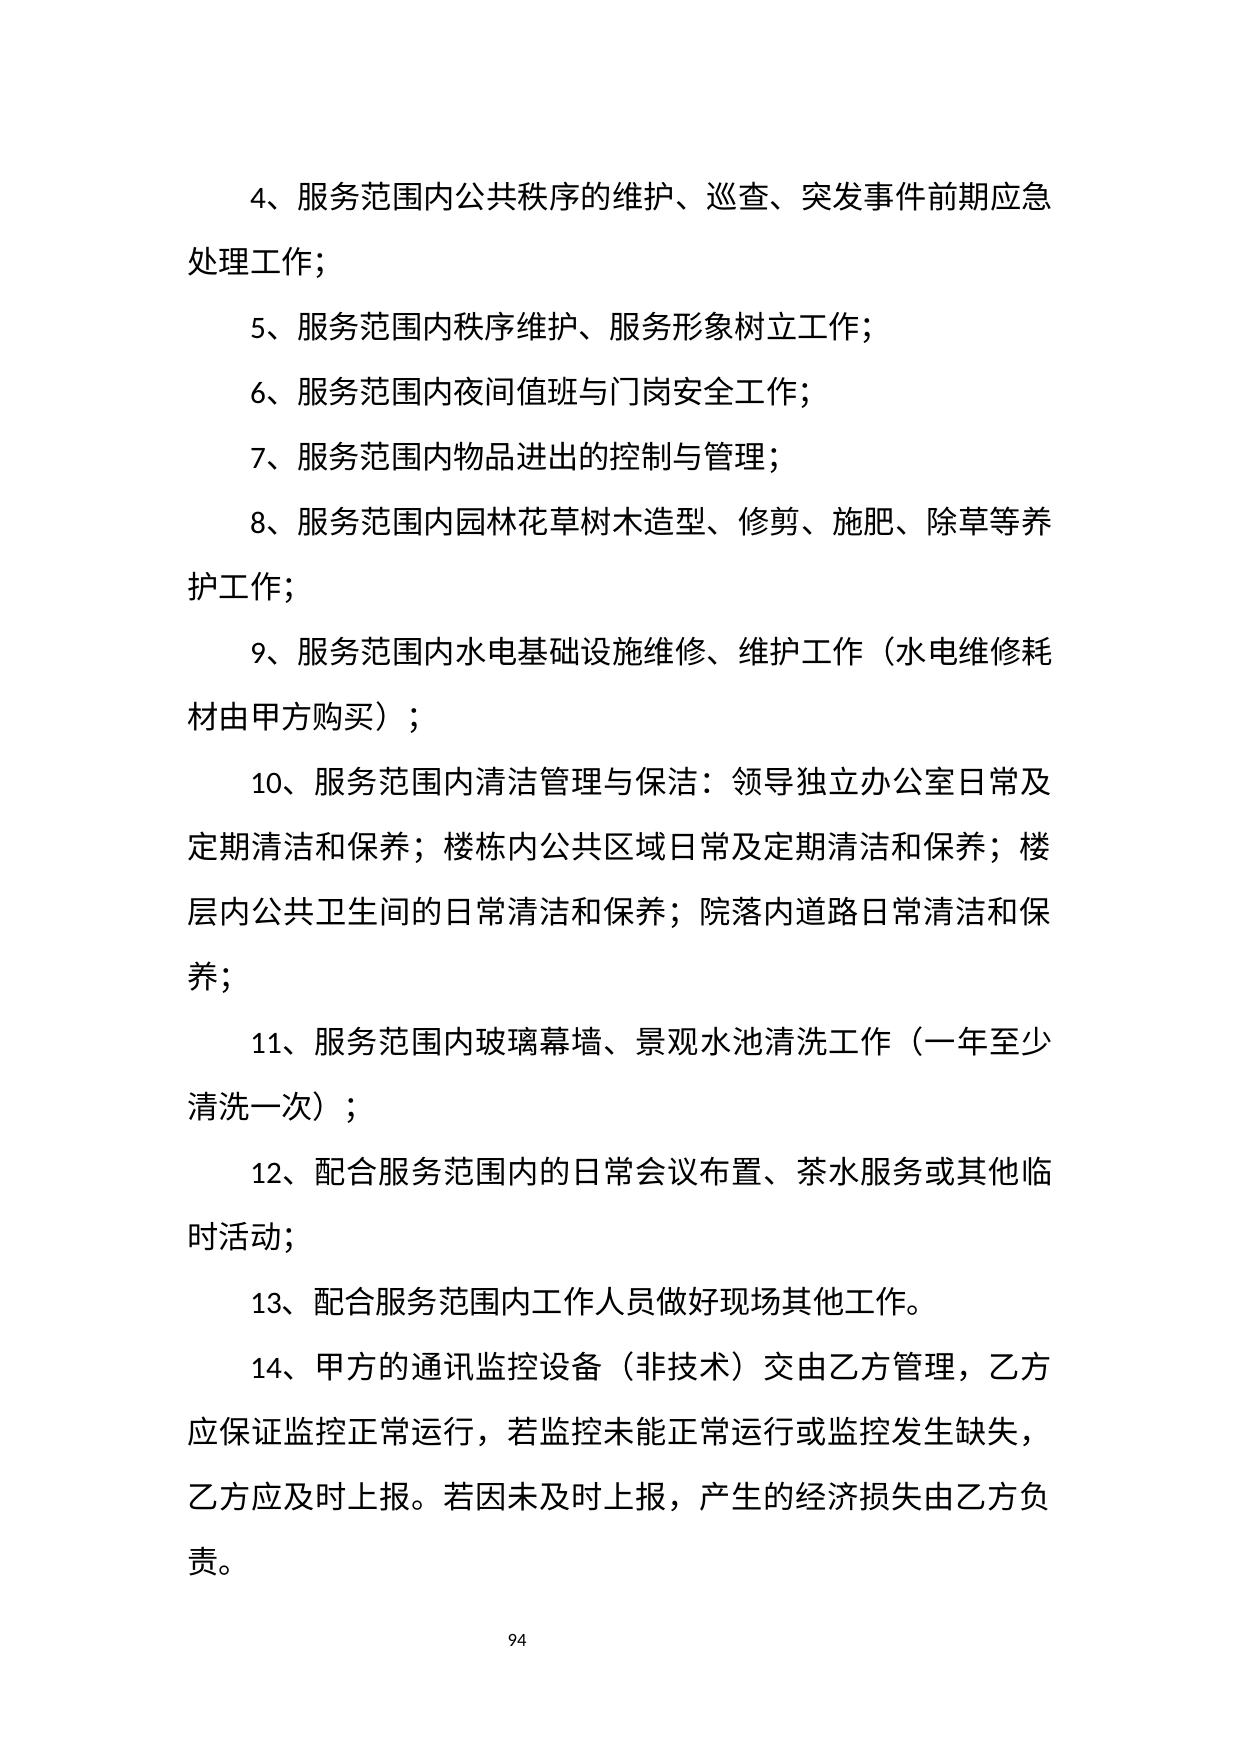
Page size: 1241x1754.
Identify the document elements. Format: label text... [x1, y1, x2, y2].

text 14、甲方的通讯监控设备（非技术）交由乙方管理，乙方应保证监控正常运行，若监控未能正常运行或监控发生缺失，乙方应及时上报。若因未及时上报，产生的经济损失由乙方负责。 [187, 1332, 1053, 1592]
text 5、服务范围内秩序维护、服务形象树立工作； [187, 292, 1053, 357]
text 4、服务范围内公共秩序的维护、巡查、突发事件前期应急处理工作； [187, 162, 1053, 292]
text 11、服务范围内玻璃幕墙、景观水池清洗工作（一年至少清洗一次）； [187, 1007, 1053, 1137]
text 13、配合服务范围内工作人员做好现场其他工作。 [187, 1267, 1053, 1332]
text 12、配合服务范围内的日常会议布置、茶水服务或其他临时活动； [187, 1137, 1053, 1267]
text 9、服务范围内水电基础设施维修、维护工作（水电维修耗材由甲方购买）； [187, 617, 1053, 747]
text 7、服务范围内物品进出的控制与管理； [187, 422, 1053, 487]
text 8、服务范围内园林花草树木造型、修剪、施肥、除草等养护工作； [187, 487, 1053, 617]
text 10、服务范围内清洁管理与保洁：领导独立办公室日常及定期清洁和保养；楼栋内公共区域日常及定期清洁和保养；楼层内公共卫生间的日常清洁和保养；院落内道路日常清洁和保养； [187, 747, 1053, 1007]
text 6、服务范围内夜间值班与门岗安全工作； [187, 357, 1053, 422]
